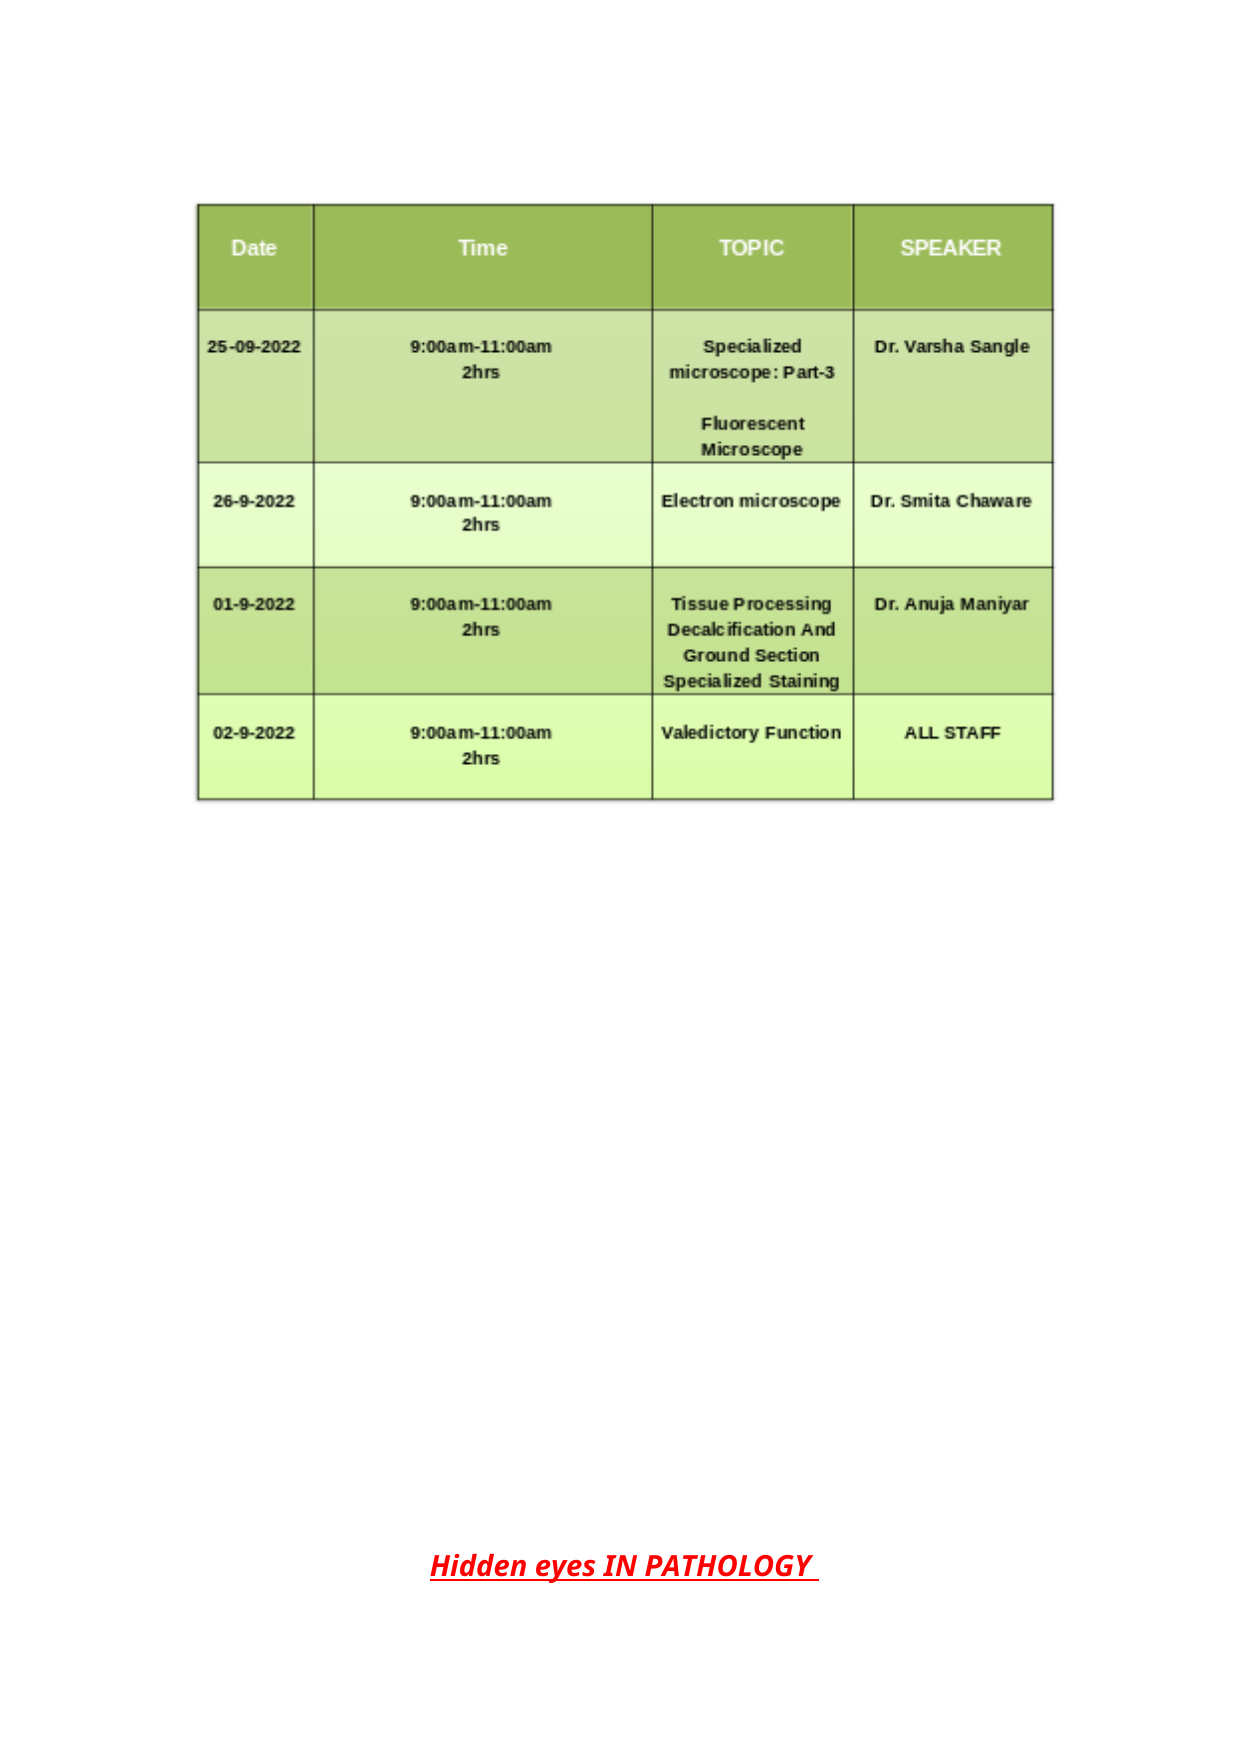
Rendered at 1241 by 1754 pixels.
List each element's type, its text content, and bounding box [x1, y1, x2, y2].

text Hidden eyes IN PATHOLOGY [150, 1546, 1090, 1585]
